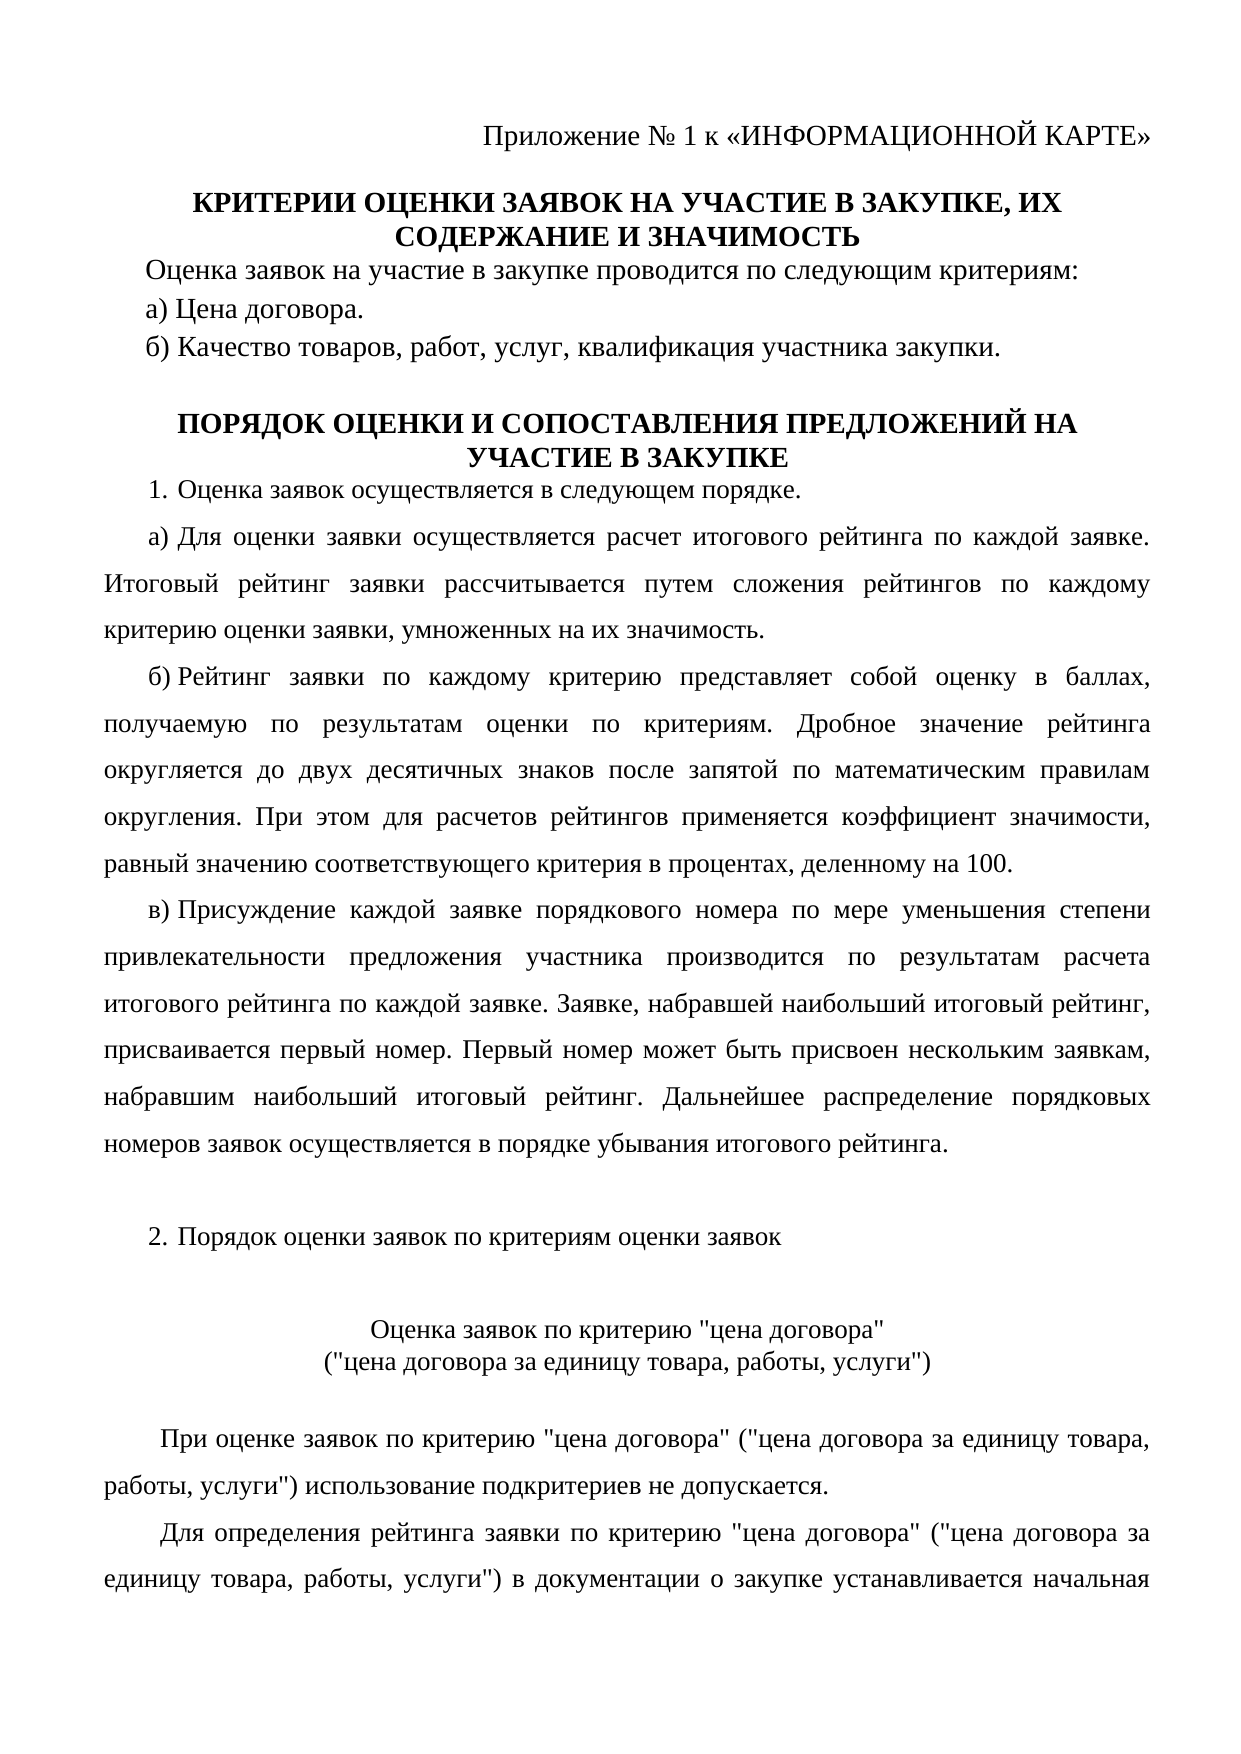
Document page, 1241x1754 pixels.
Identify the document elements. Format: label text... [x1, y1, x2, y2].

text ("цена договора за единицу товара, работы, услуги") [103, 1345, 1152, 1376]
list Порядок оценки заявок по критериям оценки заявок [103, 1220, 1152, 1251]
list Рейтинг заявки по каждому критерию представляет собой оценку в баллах, получаемую по результатам оценки по критериям. Дробное значение рейтинга округляется до двух десятичных знаков после запятой по математическим правилам округления. При этом для расчетов рейтингов применяется коэффициент значимости, равный значению соответствующего критерия в процентах, деленному на 100. [103, 660, 1152, 878]
list Для оценки заявки осуществляется расчет итогового рейтинга по каждой заявке. Итоговый рейтинг заявки рассчитывается путем сложения рейтингов по каждому критерию оценки заявки, умноженных на их значимость. [103, 520, 1152, 645]
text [103, 1516, 1152, 1594]
text б) Качество товаров, работ, услуг, квалификация участника закупки. [103, 329, 1152, 363]
text а) Цена договора. [103, 291, 1152, 324]
text При оценке заявок по критерию "цена договора" ("цена договора за единицу товара, работы, услуги") использование подкритериев не допускается. [103, 1422, 1152, 1500]
text Оценка заявок на участие в закупке проводится по следующим критериям: [103, 252, 1152, 286]
text ПОРЯДОК ОЦЕНКИ И СОПОСТАВЛЕНИЯ ПРЕДЛОЖЕНИЙ НА УЧАСТИЕ В ЗАКУПКЕ [103, 406, 1152, 473]
text Оценка заявок по критерию "цена договора" [103, 1313, 1152, 1345]
text Приложение № 1 к «ИНФОРМАЦИОННОЙ КАРТЕ» [103, 118, 1152, 152]
list Присуждение каждой заявке порядкового номера по мере уменьшения степени привлекательности предложения участника производится по результатам расчета итогового рейтинга по каждой заявке. Заявке, набравшей наибольший итоговый рейтинг, присваивается первый номер. Первый номер может быть присвоен нескольким заявкам, набравшим наибольший итоговый рейтинг. Дальнейшее распределение порядковых номеров заявок осуществляется в порядке убывания итогового рейтинга. [103, 893, 1152, 1158]
list Оценка заявок осуществляется в следующем порядке. [103, 473, 1152, 505]
text КРИТЕРИИ ОЦЕНКИ ЗАЯВОК НА УЧАСТИЕ В ЗАКУПКЕ, ИХ СОДЕРЖАНИЕ И ЗНАЧИМОСТЬ [103, 185, 1152, 252]
